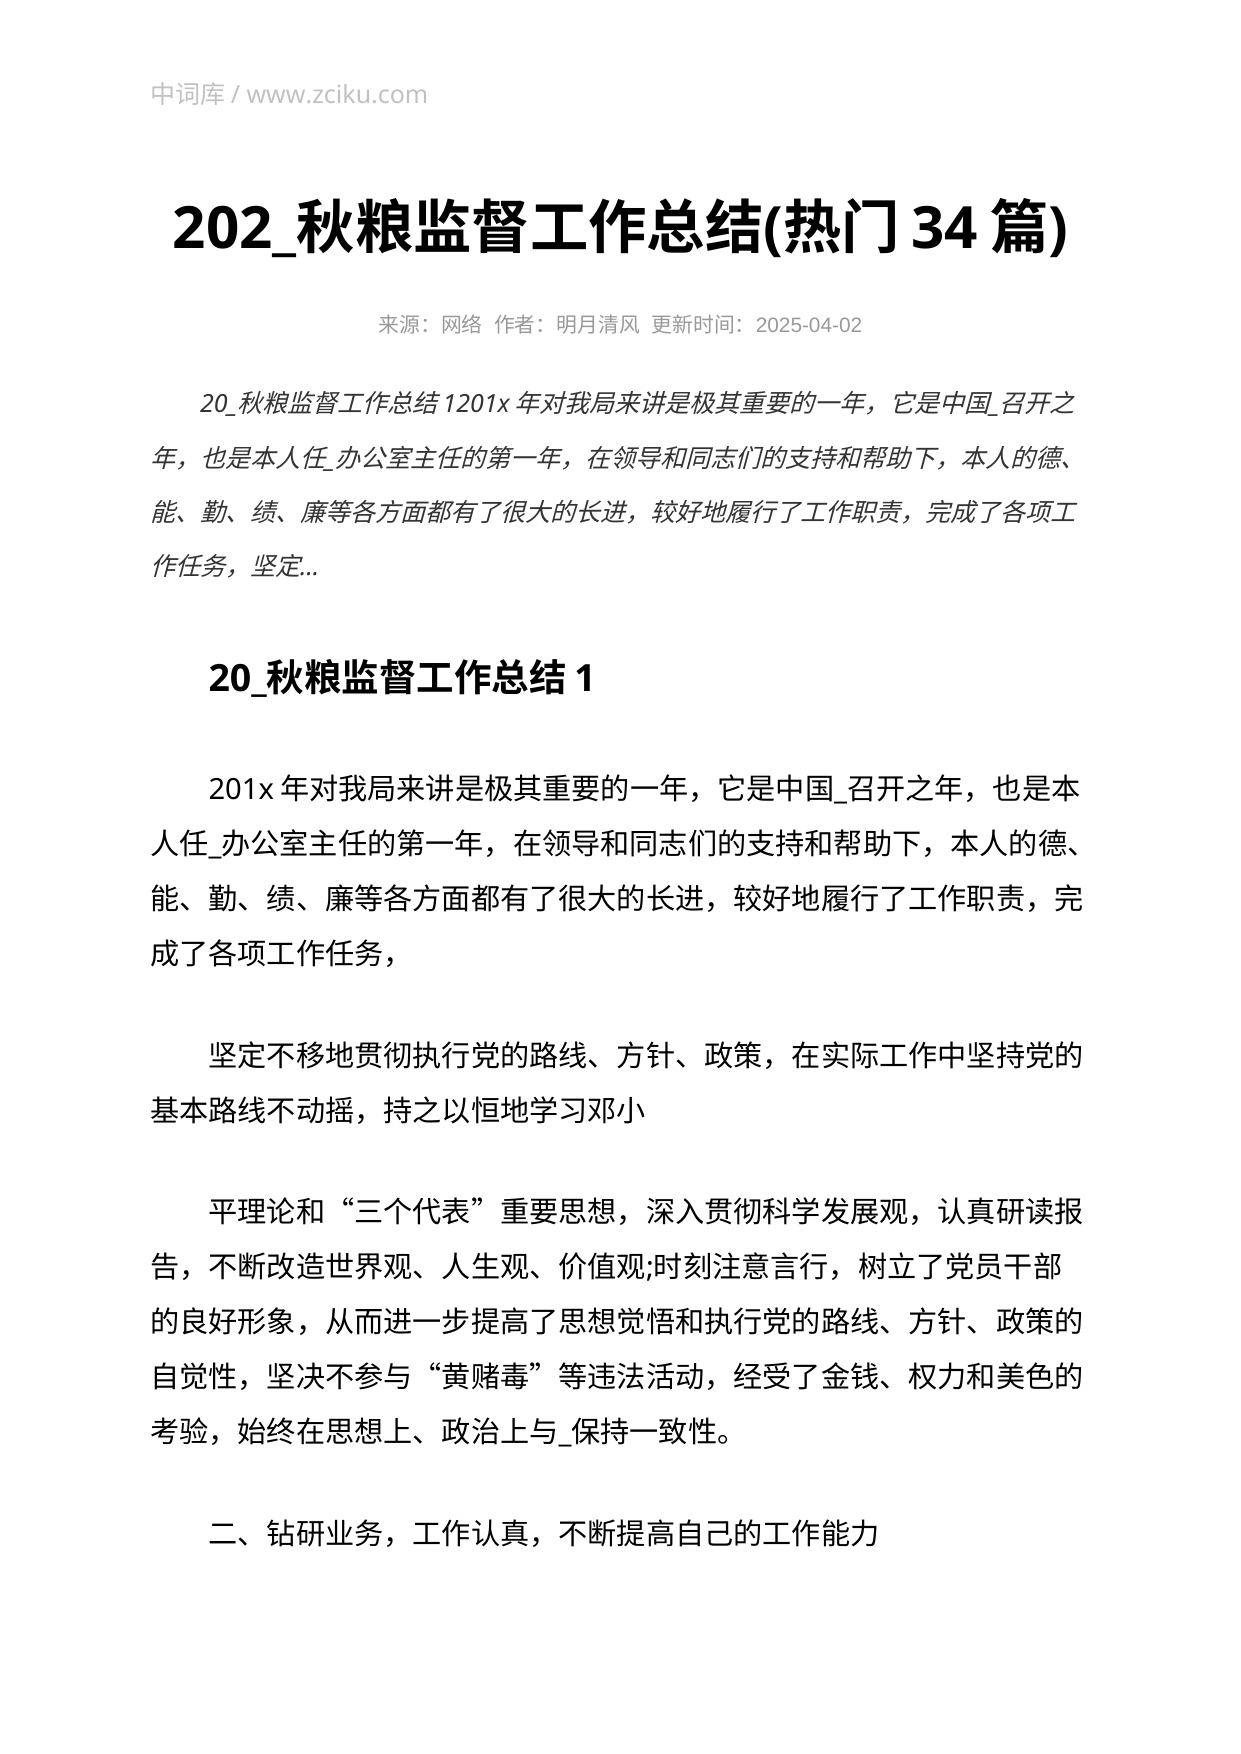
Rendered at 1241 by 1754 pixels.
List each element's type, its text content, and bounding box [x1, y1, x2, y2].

subtitle 202_秋粮监督工作总结(热门34篇) [150, 181, 1090, 266]
text 来源：网络 作者：明月清风 更新时间：2025-04-02 [150, 313, 1090, 337]
text 20_秋粮监督工作总结1201x年对我局来讲是极其重要的一年，它是中国_召开之年，也是本人任_办公室主任的第一年，在领导和同志们的支持和帮助下，本人的德、能、勤、绩、廉等各方面都有了很大的长进，较好地履行了工作职责，完成了各项工作任务，坚定... [150, 384, 1090, 583]
text 201x年对我局来讲是极其重要的一年，它是中国_召开之年，也是本人任_办公室主任的第一年，在领导和同志们的支持和帮助下，本人的德、能、勤、绩、廉等各方面都有了很大的长进，较好地履行了工作职责，完成了各项工作任务， [150, 766, 1090, 973]
text 20_秋粮监督工作总结1 [150, 648, 1090, 703]
text 平理论和“三个代表”重要思想，深入贯彻科学发展观，认真研读报告，不断改造世界观、人生观、价值观;时刻注意言行，树立了党员干部的良好形象，从而进一步提高了思想觉悟和执行党的路线、方针、政策的自觉性，坚决不参与“黄赌毒”等违法活动，经受了金钱、权力和美色的考验，始终在思想上、政治上与_保持一致性。 [150, 1189, 1090, 1451]
text 坚定不移地贯彻执行党的路线、方针、政策，在实际工作中坚持党的基本路线不动摇，持之以恒地学习邓小 [150, 1032, 1090, 1129]
text 二、钻研业务，工作认真，不断提高自己的工作能力 [150, 1511, 1090, 1553]
